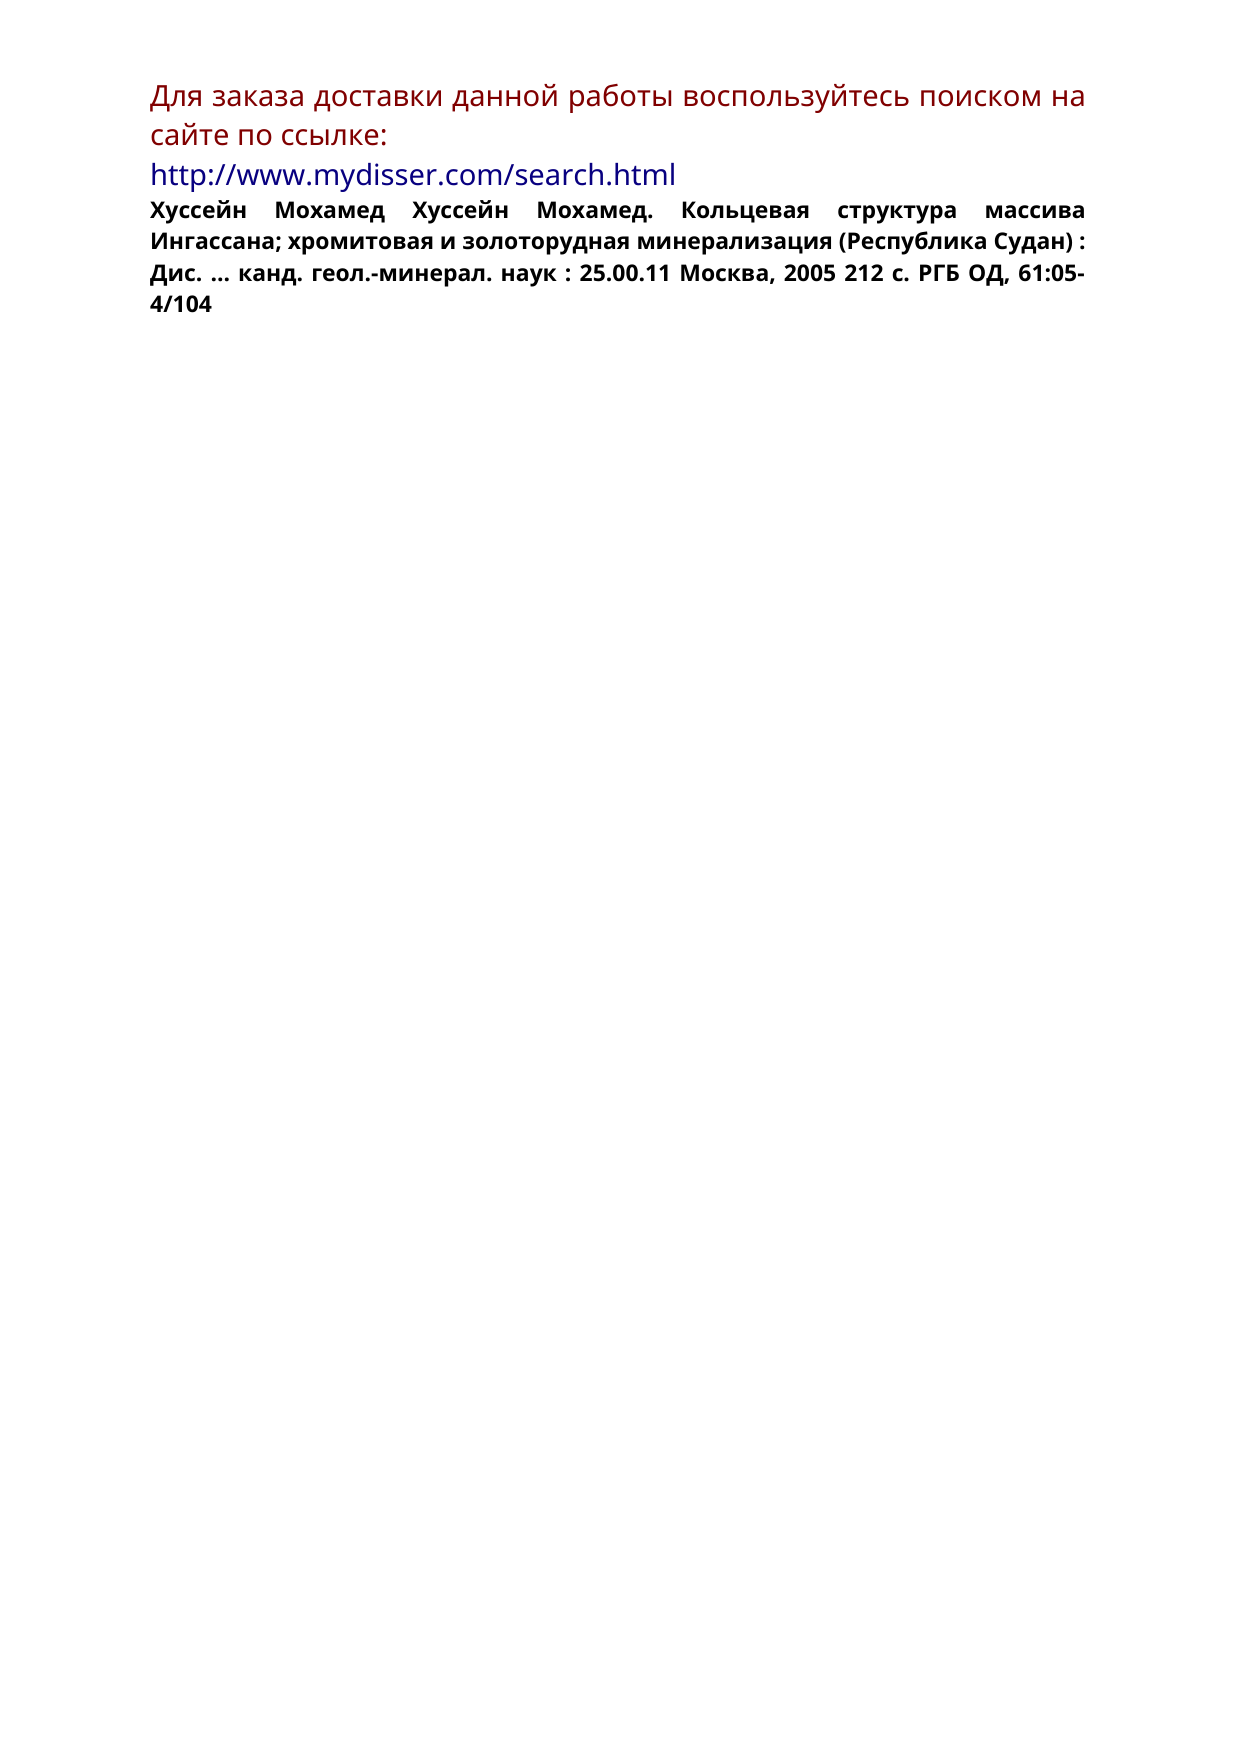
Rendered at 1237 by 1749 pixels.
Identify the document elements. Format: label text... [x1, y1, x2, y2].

text Хуссейн Мохамед Хуссейн Мохамед. Кольцевая структура массива Ингассана; хромитовая и золоторудная минерализация (Республика Судан) : Дис. ... канд. геол.-минерал. наук : 25.00.11 Москва, 2005 212 с. РГБ ОД, 61:05-4/104 [150, 194, 1086, 319]
